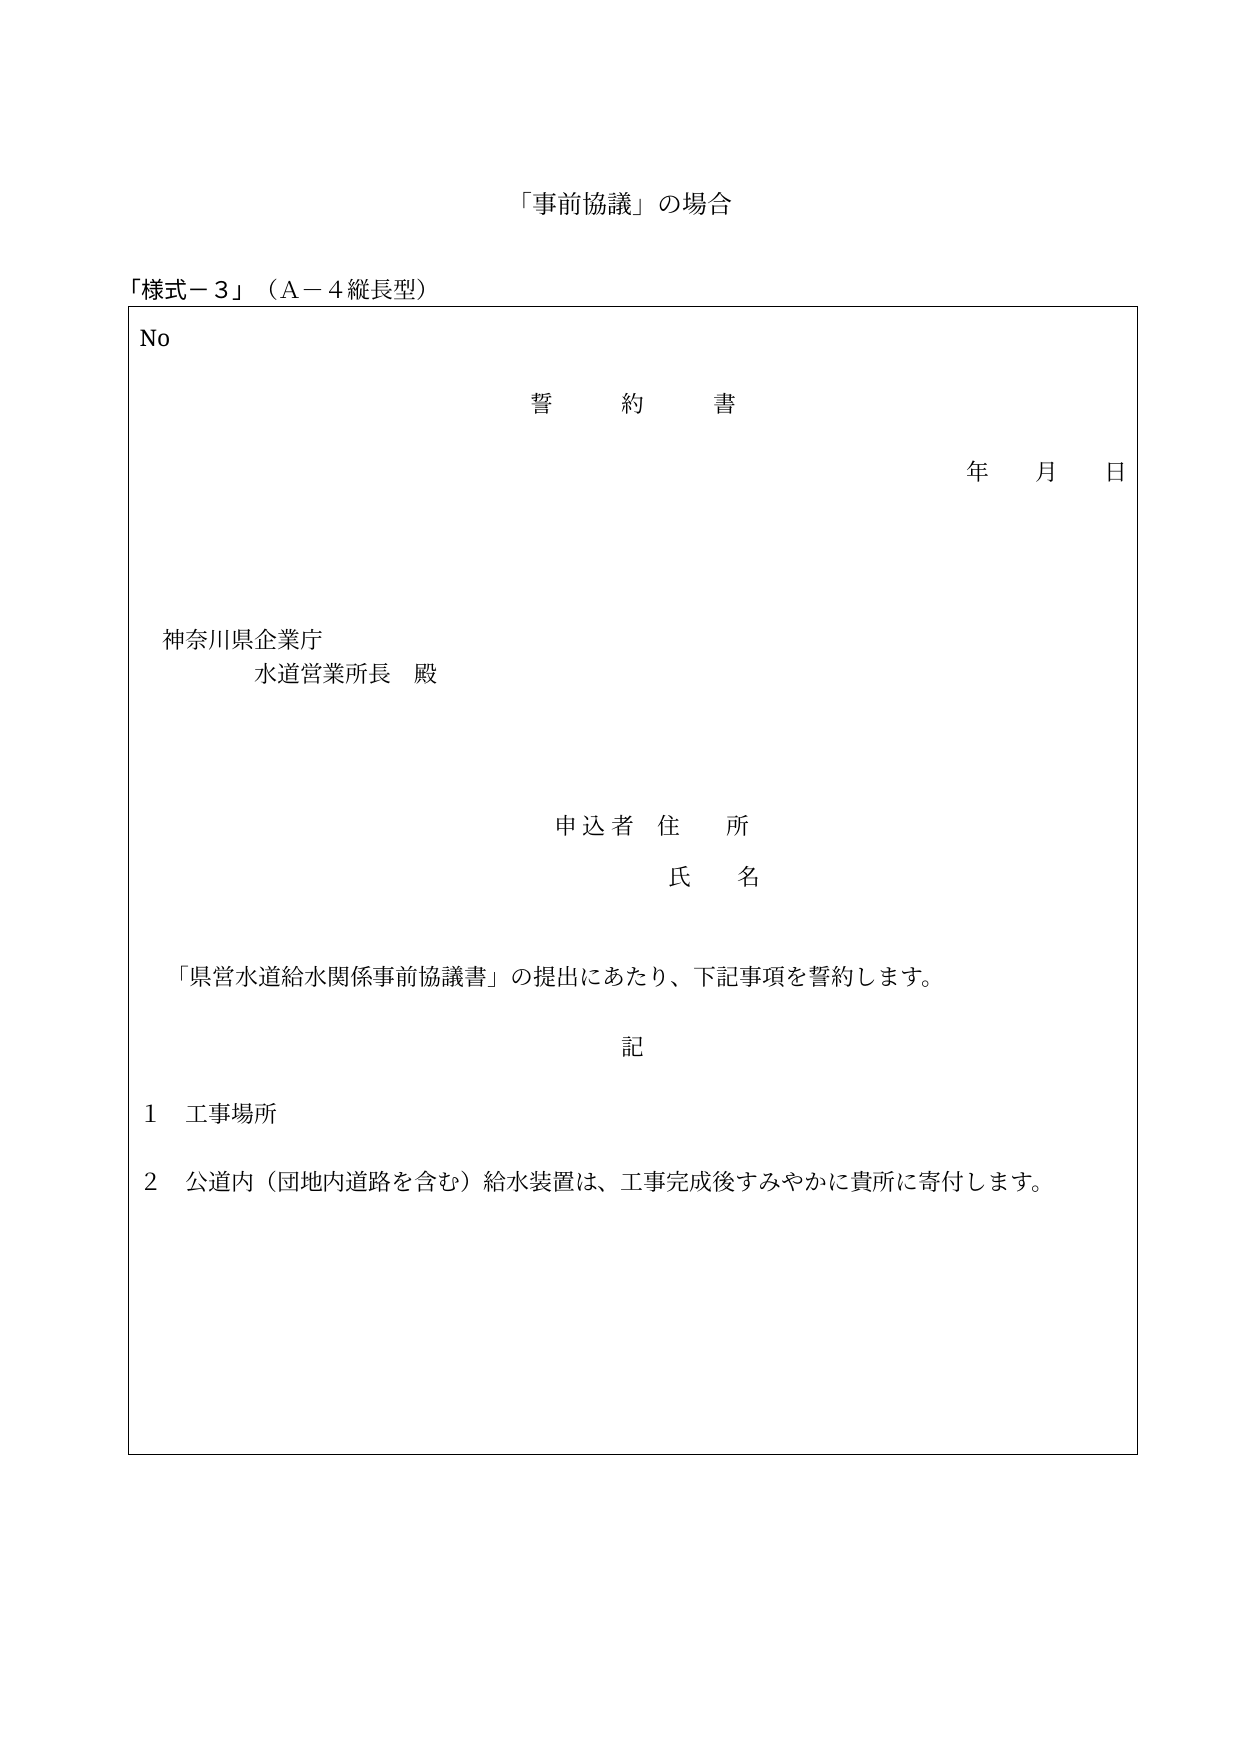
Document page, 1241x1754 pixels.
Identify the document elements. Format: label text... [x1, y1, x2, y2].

text 「様式－３」（Ａ－４縦長型） [118, 272, 1122, 306]
table_header No 誓 約 書 年 月 日 神奈川県企業庁 水道営業所長 殿 申 込 者 住 所 氏 名 「県営水道給水関係事前協議書」の提出にあたり、下記事項を誓約します。 記 １ 工事場所 ２ 公道内（団地内道路を含む）給水装置は、工事完成後すみやかに貴所に寄付します。 [129, 307, 1137, 1454]
text 「事前協議」の場合 [118, 168, 1122, 237]
